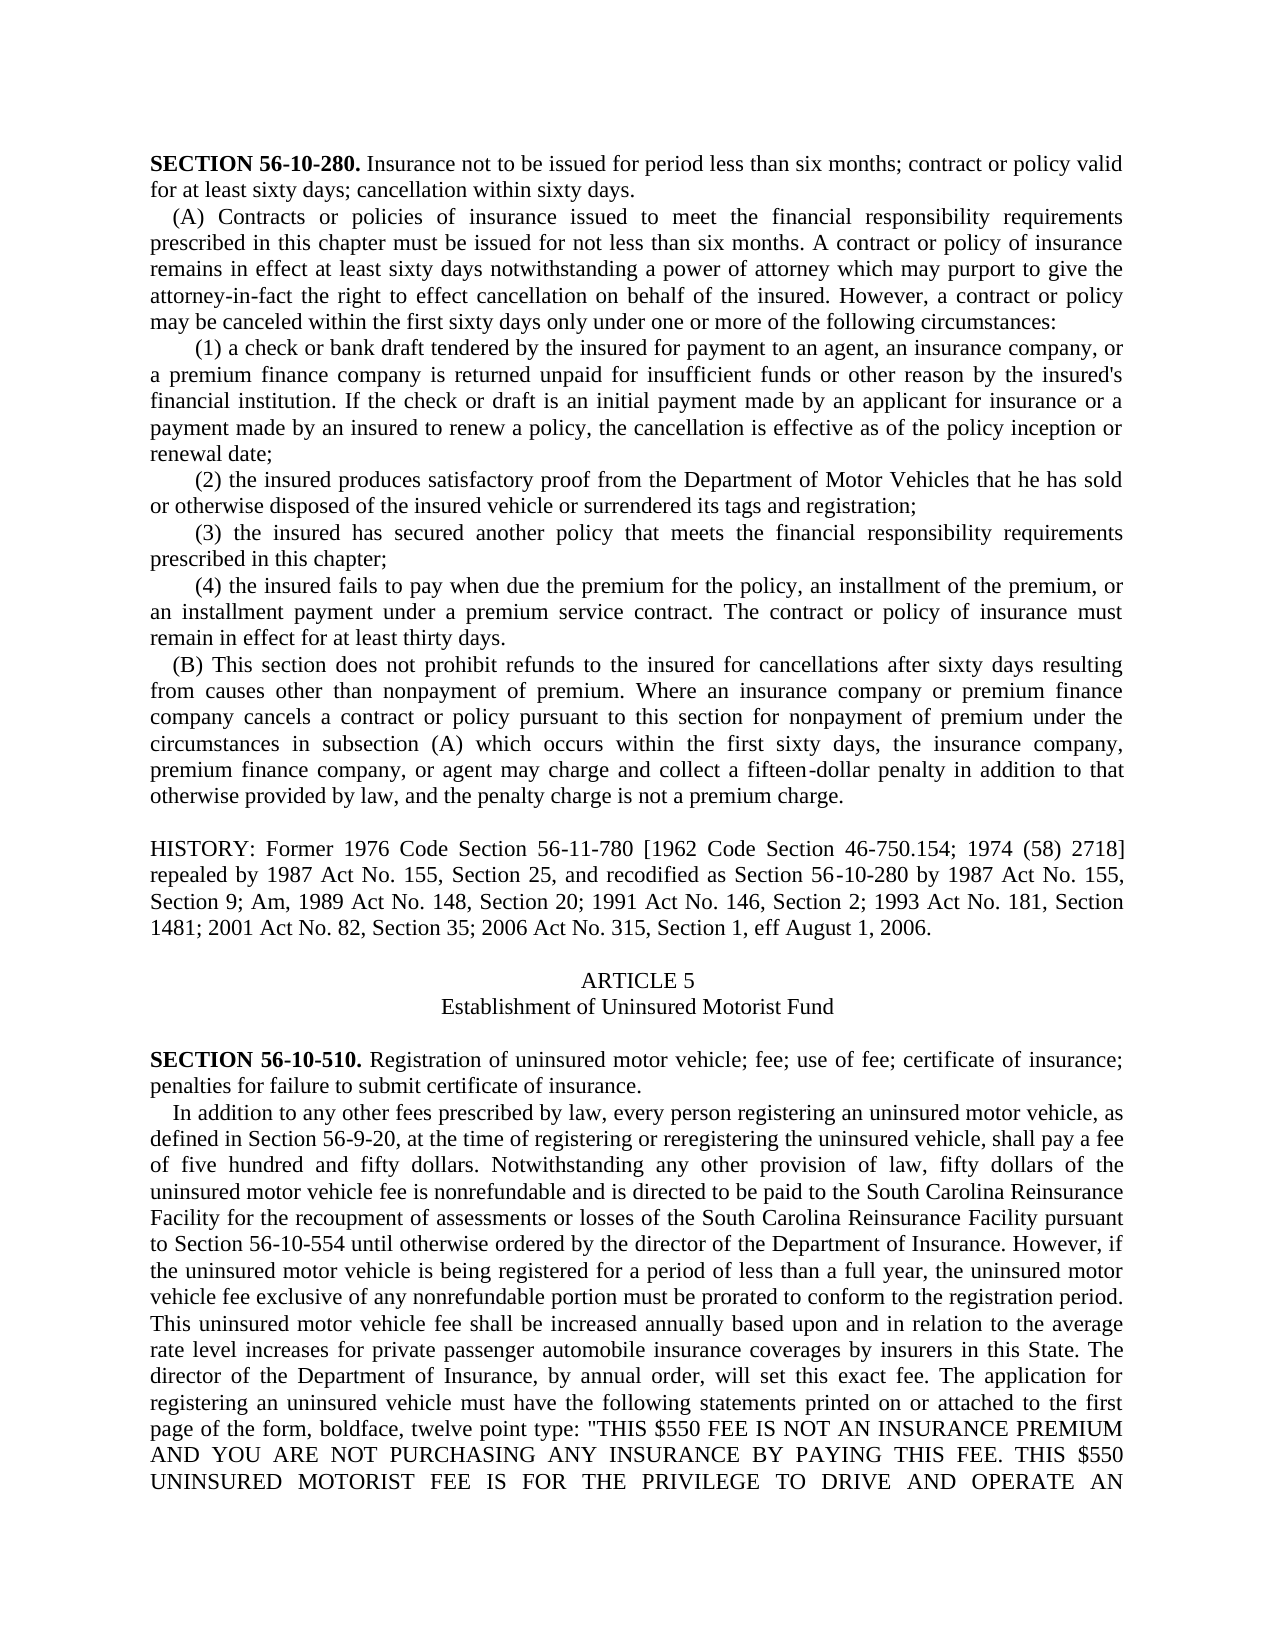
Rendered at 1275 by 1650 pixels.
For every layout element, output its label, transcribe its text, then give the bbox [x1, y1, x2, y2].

text Establishment of Uninsured Motorist Fund [150, 993, 1125, 1020]
text ARTICLE 5 [150, 967, 1125, 993]
text (B) This section does not prohibit refunds to the insured for cancellations after sixty days resulting from causes other than nonpayment of premium. Where an insurance company or premium finance company cancels a contract or policy pursuant to this section for nonpayment of premium under the circumstances in subsection (A) which occurs within the first sixty days, the insurance company, premium finance company, or agent may charge and collect a fifteen-dollar penalty in addition to that otherwise provided by law, and the penalty charge is not a premium charge. [150, 651, 1125, 809]
text SECTION 56-10-510. Registration of uninsured motor vehicle; fee; use of fee; certificate of insurance; penalties for failure to submit certificate of insurance. [150, 1046, 1125, 1099]
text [150, 1099, 1125, 1494]
text (2) the insured produces satisfactory proof from the Department of Motor Vehicles that he has sold or otherwise disposed of the insured vehicle or surrendered its tags and registration; [150, 466, 1125, 519]
text (4) the insured fails to pay when due the premium for the policy, an installment of the premium, or an installment payment under a premium service contract. The contract or policy of insurance must remain in effect for at least thirty days. [150, 572, 1125, 651]
text HISTORY: Former 1976 Code Section 56-11-780 [1962 Code Section 46-750.154; 1974 (58) 2718] repealed by 1987 Act No. 155, Section 25, and recodified as Section 56-10-280 by 1987 Act No. 155, Section 9; Am, 1989 Act No. 148, Section 20; 1991 Act No. 146, Section 2; 1993 Act No. 181, Section 1481; 2001 Act No. 82, Section 35; 2006 Act No. 315, Section 1, eff August 1, 2006. [150, 835, 1125, 941]
text (1) a check or bank draft tendered by the insured for payment to an agent, an insurance company, or a premium finance company is returned unpaid for insufficient funds or other reason by the insured's financial institution. If the check or draft is an initial payment made by an applicant for insurance or a payment made by an insured to renew a policy, the cancellation is effective as of the policy inception or renewal date; [150, 334, 1125, 466]
text (A) Contracts or policies of insurance issued to meet the financial responsibility requirements prescribed in this chapter must be issued for not less than six months. A contract or policy of insurance remains in effect at least sixty days notwithstanding a power of attorney which may purport to give the attorney-in-fact the right to effect cancellation on behalf of the insured. However, a contract or policy may be canceled within the first sixty days only under one or more of the following circumstances: [150, 203, 1125, 334]
text (3) the insured has secured another policy that meets the financial responsibility requirements prescribed in this chapter; [150, 519, 1125, 572]
text SECTION 56-10-280. Insurance not to be issued for period less than six months; contract or policy valid for at least sixty days; cancellation within sixty days. [150, 150, 1125, 203]
